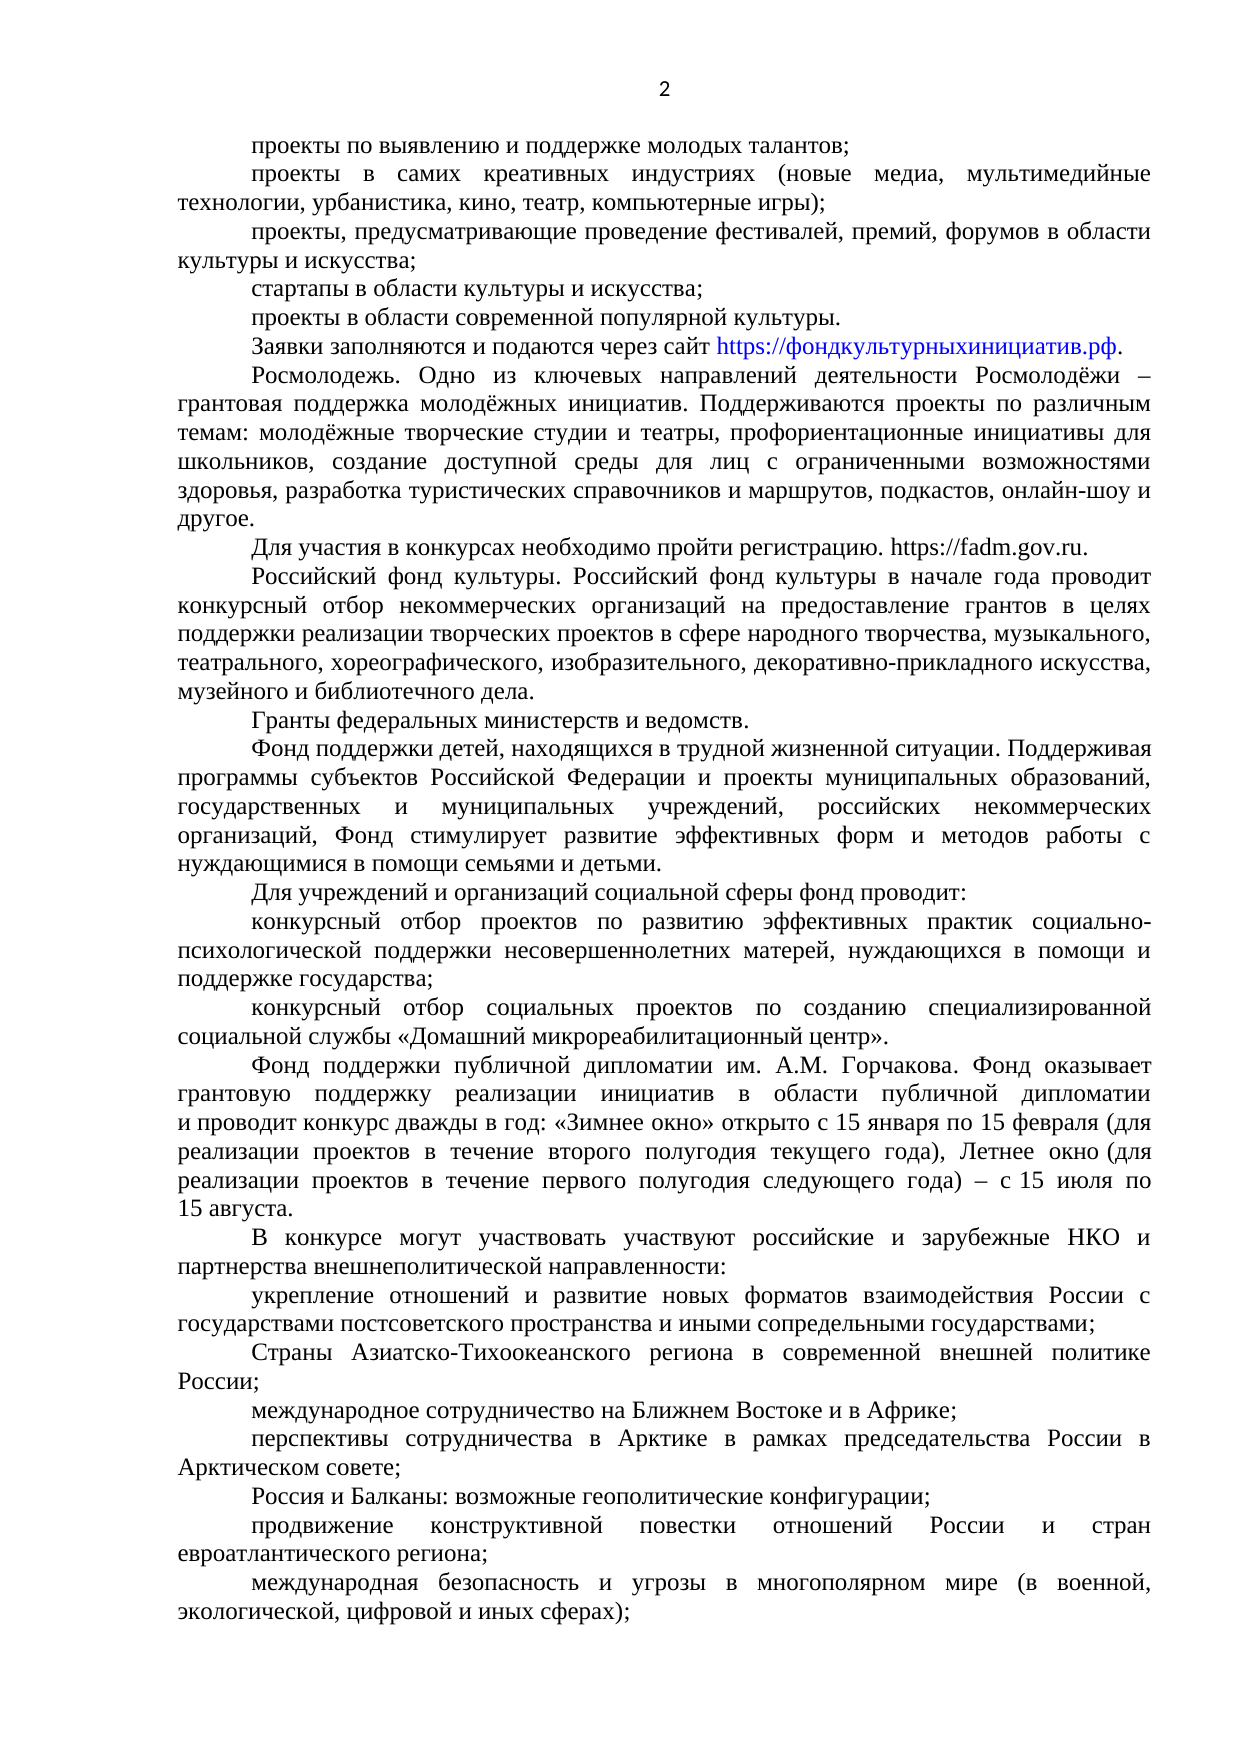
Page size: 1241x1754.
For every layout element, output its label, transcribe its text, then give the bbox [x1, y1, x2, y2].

text В конкурсе могут участвовать участвуют российские и зарубежные НКО и партнерства внешнеполитической направленности: [177, 1222, 1152, 1280]
text конкурсный отбор проектов по развитию эффективных практик социально-психологической поддержки несовершеннолетних матерей, нуждающихся в помощи и поддержке государства; [177, 906, 1152, 992]
text международная безопасность и угрозы в многополярном мире (в военной, экологической, цифровой и иных сферах); [177, 1567, 1152, 1625]
text продвижение конструктивной повестки отношений России и стран евроатлантического региона; [177, 1510, 1152, 1567]
text Росмолодежь. Одно из ключевых направлений деятельности Росмолодёжи – грантовая поддержка молодёжных инициатив. Поддерживаются проекты по различным темам: молодёжные творческие студии и театры, профориентационные инициативы для школьников, создание доступной среды для лиц с ограниченными возможностями здоровья, разработка туристических справочников и маршрутов, подкастов, онлайн-шоу и другое. [177, 360, 1152, 532]
text укрепление отношений и развитие новых форматов взаимодействия России с государствами постсоветского пространства и иными сопредельными государствами; [177, 1280, 1152, 1337]
text Фонд поддержки публичной дипломатии им. А.М. Горчакова. Фонд оказывает грантовую поддержку реализации инициатив в области публичной дипломатии и проводит конкурс дважды в год: «Зимнее окно» открыто с 15 января по 15 февраля (для реализации проектов в течение второго полугодия текущего года), Летнее окно (для реализации проектов в течение первого полугодия следующего года) – с 15 июля по 15 августа. [177, 1050, 1152, 1222]
text конкурсный отбор социальных проектов по созданию специализированной социальной службы «Домашний микрореабилитационный центр». [177, 992, 1152, 1050]
text перспективы сотрудничества в Арктике в рамках председательства России в Арктическом совете; [177, 1423, 1152, 1481]
text Для участия в конкурсах необходимо пройти регистрацию. https://fadm.gov.ru. [177, 532, 1152, 561]
text проекты в области современной популярной культуры. [177, 302, 1152, 331]
text Россия и Балканы: возможные геополитические конфигурации; [177, 1481, 1152, 1510]
text проекты в самих креативных индустриях (новые медиа, мультимедийные технологии, урбанистика, кино, театр, компьютерные игры); [177, 158, 1152, 216]
text проекты, предусматривающие проведение фестивалей, премий, форумов в области культуры и искусства; [177, 216, 1152, 273]
text Гранты федеральных министерств и ведомств. [177, 705, 1152, 733]
text Страны Азиатско-Тихоокеанского региона в современной внешней политике России; [177, 1337, 1152, 1395]
text Заявки заполняются и подаются через сайт https://фондкультурныхинициатив.рф. [177, 331, 1152, 360]
text стартапы в области культуры и искусства; [177, 273, 1152, 302]
text Для учреждений и организаций социальной сферы фонд проводит: [177, 877, 1152, 906]
text Российский фонд культуры. Российский фонд культуры в начале года проводит конкурсный отбор некоммерческих организаций на предоставление грантов в целях поддержки реализации творческих проектов в сфере народного творчества, музыкального, театрального, хореографического, изобразительного, декоративно-прикладного искусства, музейного и библиотечного дела. [177, 561, 1152, 705]
text международное сотрудничество на Ближнем Востоке и в Африке; [177, 1395, 1152, 1423]
text проекты по выявлению и поддержке молодых талантов; [177, 130, 1152, 158]
text Фонд поддержки детей, находящихся в трудной жизненной ситуации. Поддерживая программы субъектов Российской Федерации и проекты муниципальных образований, государственных и муниципальных учреждений, российских некоммерческих организаций, Фонд стимулирует развитие эффективных форм и методов работы с нуждающимися в помощи семьями и детьми. [177, 733, 1152, 877]
